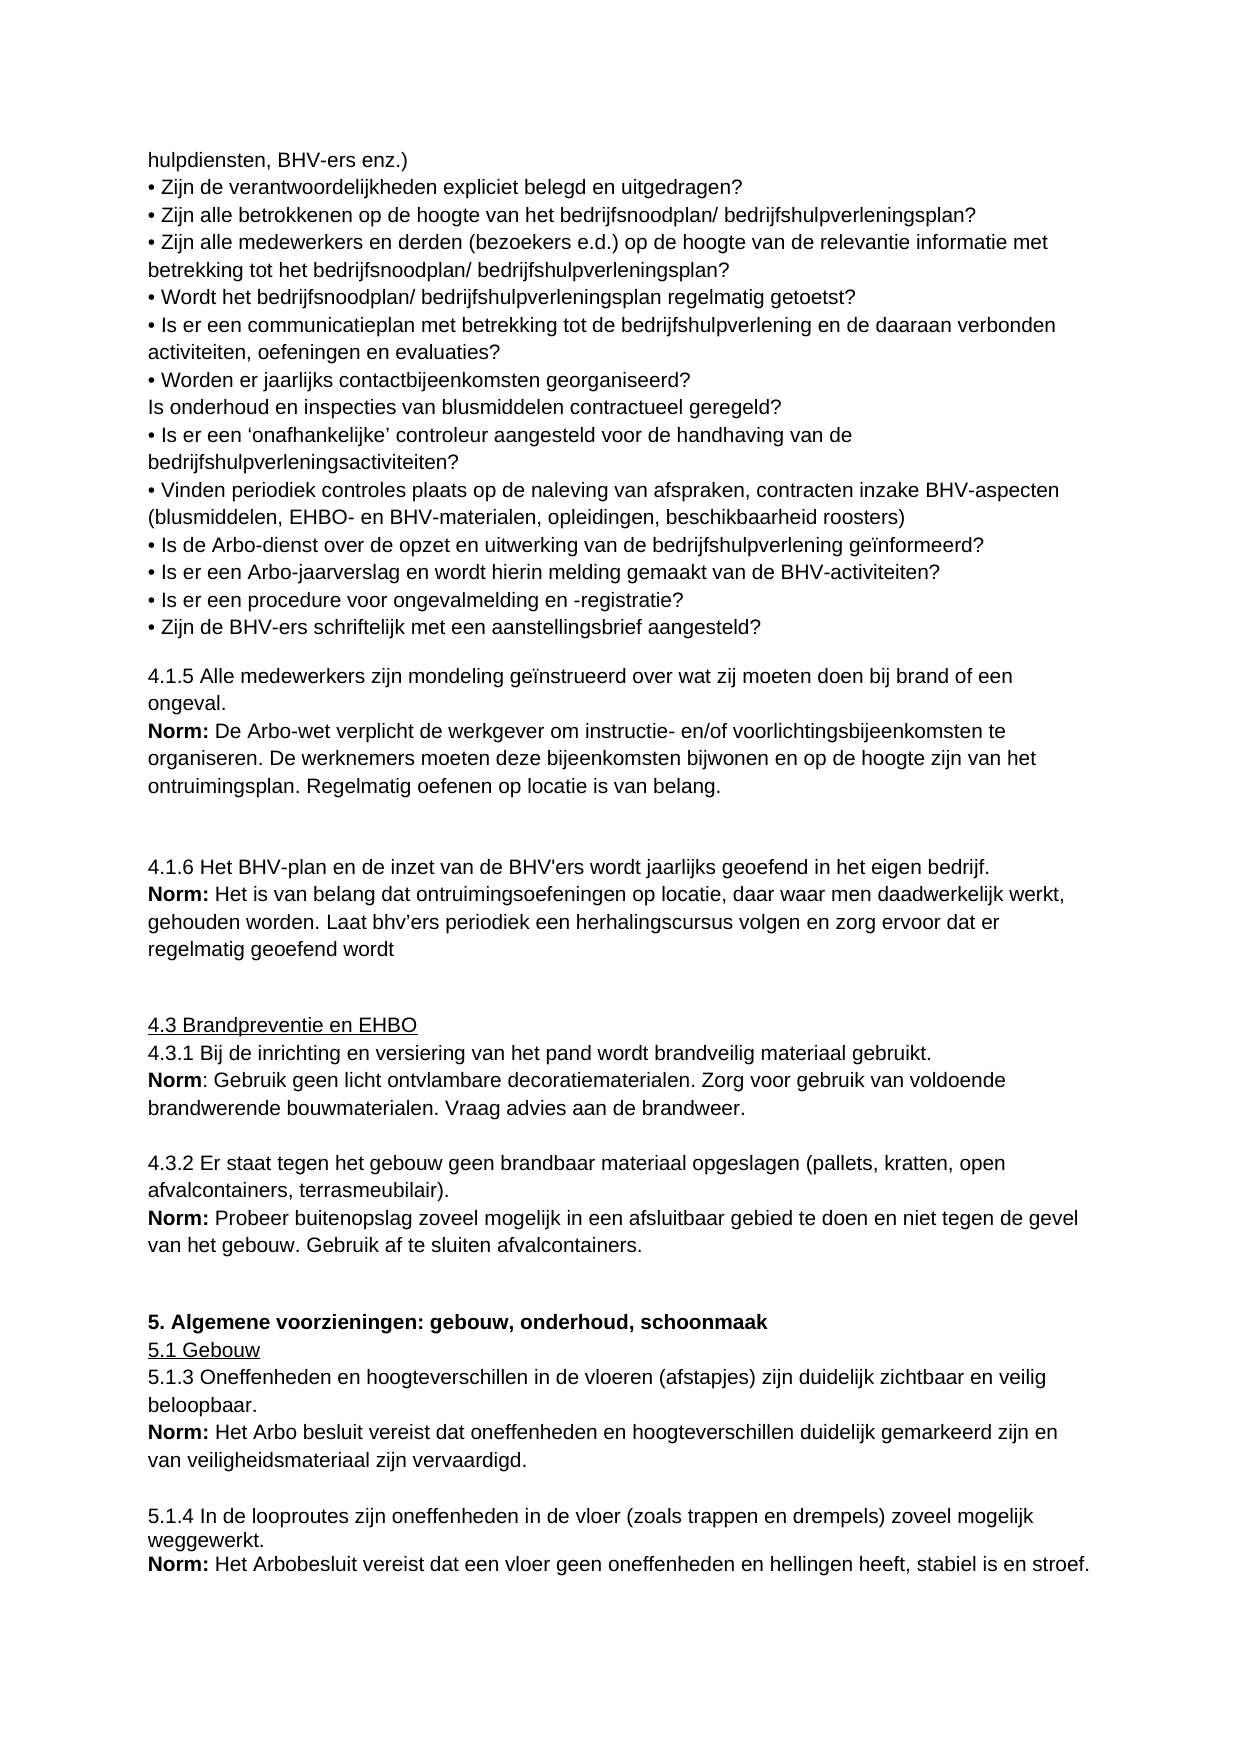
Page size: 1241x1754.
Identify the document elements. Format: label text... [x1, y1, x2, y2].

text 4.3 Brandpreventie en EHBO 4.3.1 Bij de inrichting en versiering van het pand wordt brandveilig materiaal gebruikt. Norm: Gebruik geen licht ontvlambare decoratiematerialen. Zorg voor gebruik van voldoende brandwerende bouwmaterialen. Vraag advies aan de brandweer. 4.3.2 Er staat tegen het gebouw geen brandbaar materiaal opgeslagen (pallets, kratten, open afvalcontainers, terrasmeubilair). Norm: Probeer buitenopslag zoveel mogelijk in een afsluitbaar gebied te doen en niet tegen de gevel van het gebouw. Gebruik af te sluiten afvalcontainers. [148, 985, 1093, 1257]
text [148, 148, 1093, 639]
text 4.1.5 Alle medewerkers zijn mondeling geïnstrueerd over wat zij moeten doen bij brand of een ongeval. Norm: De Arbo-wet verplicht de werkgever om instructie- en/of voorlichtingsbijeenkomsten te organiseren. De werknemers moeten deze bijeenkomsten bijwonen en op de hoogte zijn van het ontruimingsplan. Regelmatig oefenen op locatie is van belang. [148, 663, 1093, 829]
text 4.1.6 Het BHV-plan en de inzet van de BHV'ers wordt jaarlijks geoefend in het eigen bedrijf. Norm: Het is van belang dat ontruimingsoefeningen op locatie, daar waar men daadwerkelijk werkt, gehouden worden. Laat bhv’ers periodiek een herhalingscursus volgen en zorg ervoor dat er regelmatig geoefend wordt [148, 854, 1093, 961]
text 5. Algemene voorzieningen: gebouw, onderhoud, schoonmaak 5.1 Gebouw 5.1.3 Oneffenheden en hoogteverschillen in de vloeren (afstapjes) zijn duidelijk zichtbaar en veilig beloopbaar. Norm: Het Arbo besluit vereist dat oneffenheden en hoogteverschillen duidelijk gemarkeerd zijn en van veiligheidsmateriaal zijn vervaardigd. [148, 1310, 1093, 1471]
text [148, 1504, 1093, 1600]
